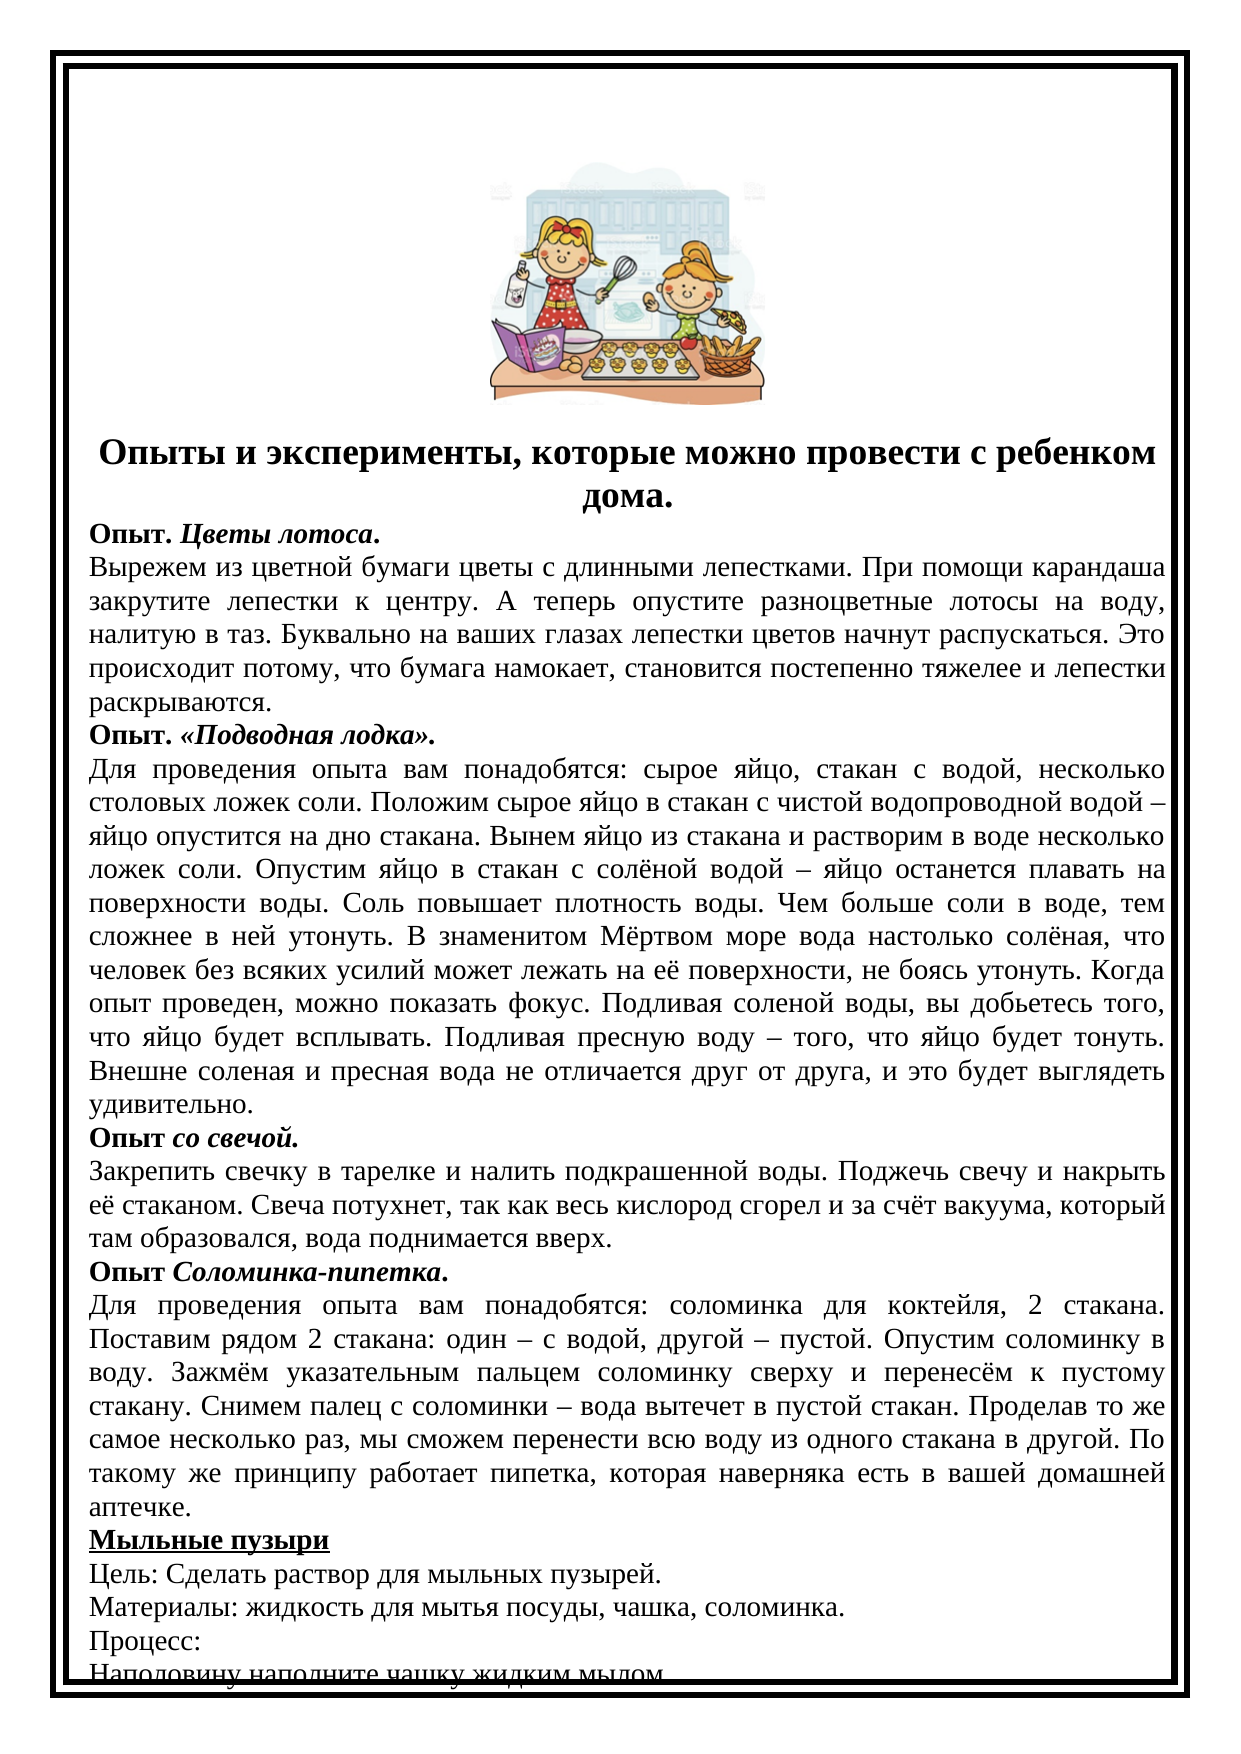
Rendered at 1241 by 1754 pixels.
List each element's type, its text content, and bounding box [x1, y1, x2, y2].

text Опыт Соломинка-пипетка. [88, 1254, 1167, 1287]
text Вырежем из цветной бумаги цветы с длинными лепестками. При помощи карандаша закрутите лепестки к центру. А теперь опустите разноцветные лотосы на воду, налитую в таз. Буквально на ваших глазах лепестки цветов начнут распускаться. Это происходит потому, что бумага намокает, становится постепенно тяжелее и лепестки раскрываются. [88, 549, 1167, 717]
text Опыты и эксперименты, которые можно провести с ребенком дома. [88, 430, 1167, 516]
text Для проведения опыта вам понадобятся: соломинка для коктейля, 2 стакана. Поставим рядом 2 стакана: один – с водой, другой – пустой. Опустим соломинку в воду. Зажмём указательным пальцем соломинку сверху и перенесём к пустому стакану. Снимем палец с соломинки – вода вытечет в пустой стакан. Проделав то же самое несколько раз, мы сможем перенести всю воду из одного стакана в другой. По такому же принципу работает пипетка, которая наверняка есть в вашей домашней аптечке. [88, 1287, 1167, 1522]
text Мыльные пузыри Цель: Сделать раствор для мыльных пузырей. Материалы: жидкость для мытья посуды, чашка, соломинка. [88, 1522, 1167, 1623]
text Опыт. Цветы лотоса. [88, 516, 1167, 549]
text Для проведения опыта вам понадобятся: сырое яйцо, стакан с водой, несколько столовых ложек соли. Положим сырое яйцо в стакан с чистой водопроводной водой – яйцо опустится на дно стакана. Вынем яйцо из стакана и растворим в воде несколько ложек соли. Опустим яйцо в стакан с солёной водой – яйцо останется плавать на поверхности воды. Соль повышает плотность воды. Чем больше соли в воде, тем сложнее в ней утонуть. В знаменитом Мёртвом море вода настолько солёная, что человек без всяких усилий может лежать на её поверхности, не боясь утонуть. Когда опыт проведен, можно показать фокус. Подливая соленой воды, вы добьетесь того, что яйцо будет всплывать. Подливая пресную воду – того, что яйцо будет тонуть. Внешне соленая и пресная вода не отличается друг от друга, и это будет выглядеть удивительно. [88, 751, 1167, 1120]
picture [490, 162, 766, 405]
text Закрепить свечку в тарелке и налить подкрашенной воды. Поджечь свечу и накрыть её стаканом. Свеча потухнет, так как весь кислород сгорел и за счёт вакуума, который там образовался, вода поднимается вверх. [88, 1153, 1167, 1254]
text Опыт. «Подводная лодка». [88, 717, 1167, 751]
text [88, 1623, 1167, 1679]
text Опыт со свечой. [88, 1120, 1167, 1153]
